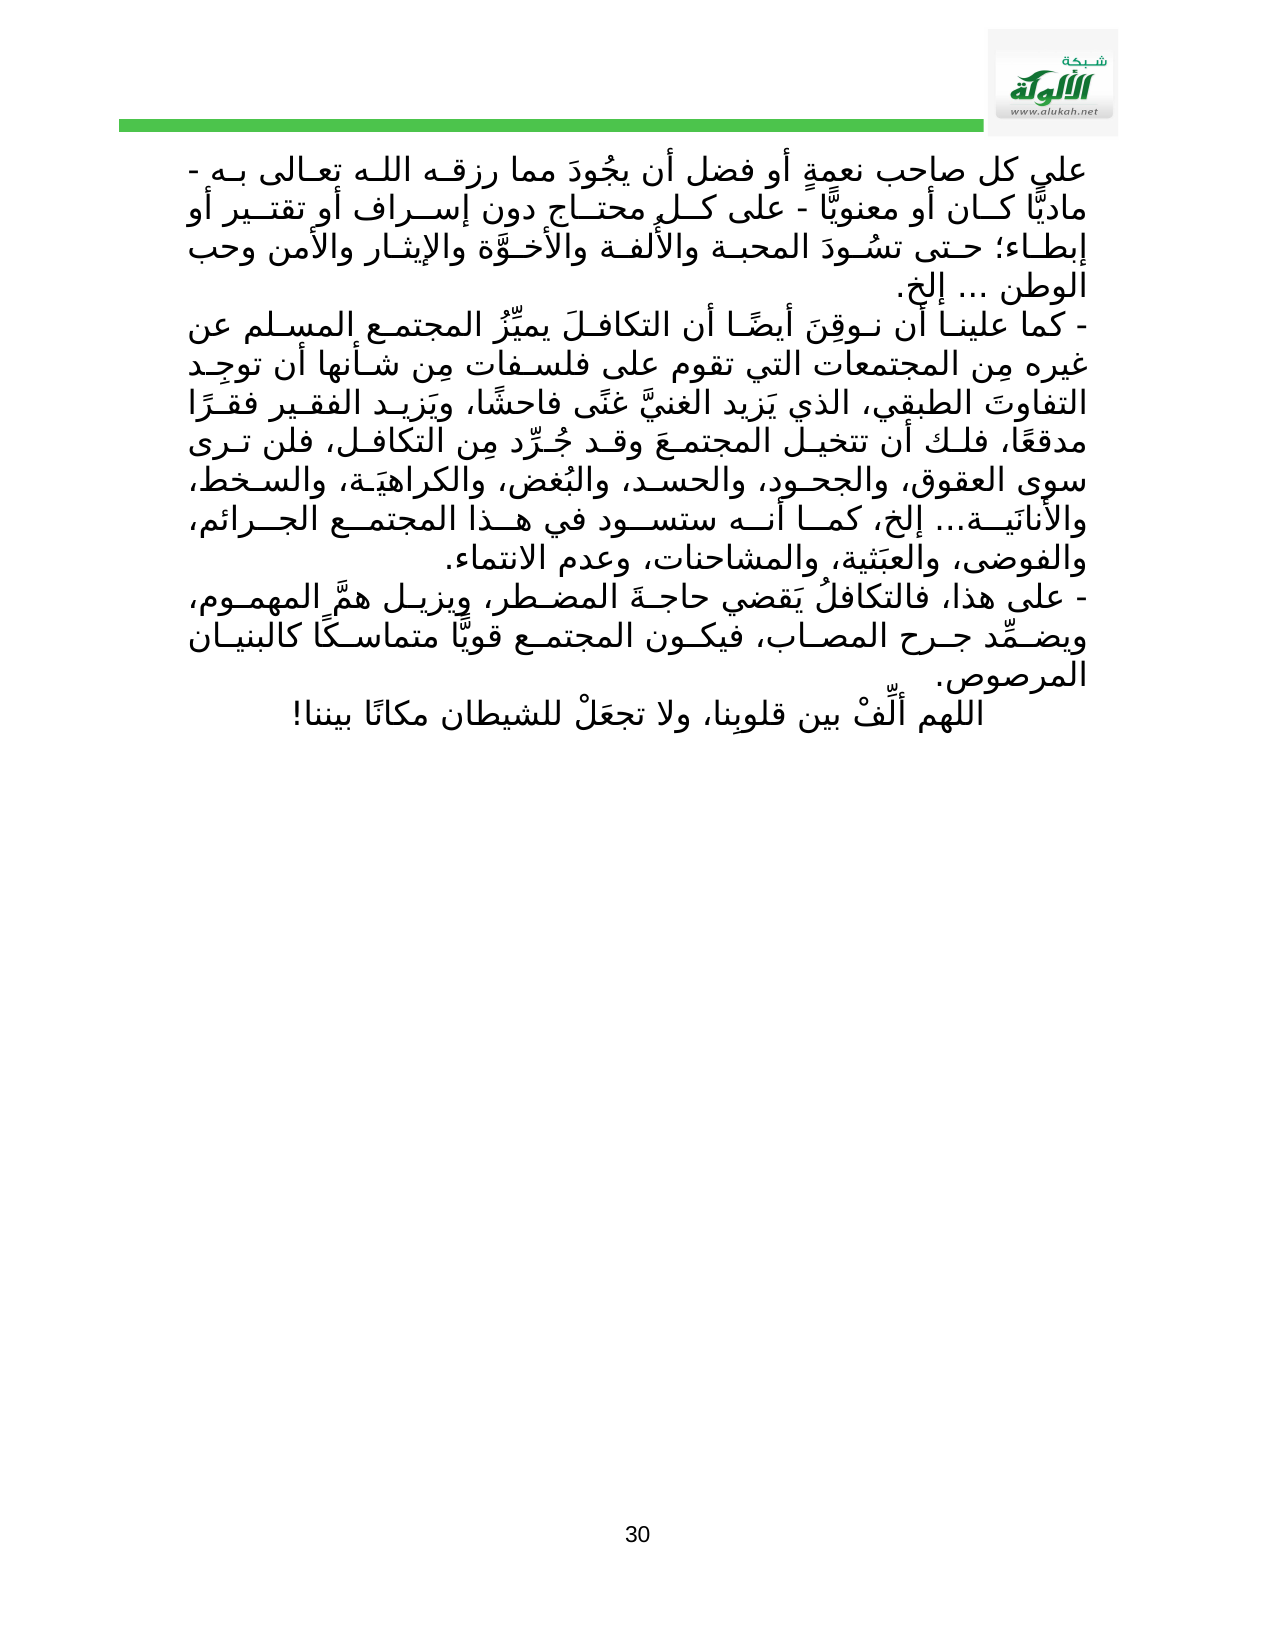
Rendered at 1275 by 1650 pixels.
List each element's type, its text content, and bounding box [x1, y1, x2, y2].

text اللهم ألِّفْ بين قلوبِنا، ولا تجعَلْ للشيطان مكانًا بيننا! [187, 694, 1088, 733]
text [187, 150, 1088, 305]
text - على هذا، فالتكافلُ يَقضي حاجةَ المضطر، ويزيل همَّ المهموم، ويضمِّد جرح المصاب، فيكون المجتمع قويًّا متماسكًا كالبنيان المرصوص. [187, 577, 1088, 694]
text - كما علينا أن نوقِنَ أيضًا أن التكافلَ يميِّزُ المجتمع المسلم عن غيره مِن المجتمعات التي تقوم على فلسفات مِن شأنها أن توجِد التفاوتَ الطبقي، الذي يَزيد الغنيَّ غنًى فاحشًا، ويَزيد الفقير فقرًا مدقعًا، فلك أن تتخيل المجتمعَ وقد جُرِّد مِن التكافل، فلن ترى سوى العقوق، والجحود، والحسد، والبُغض، والكراهيَة، والسخط، والأنانَية... إلخ، كما أنه ستسود في هذا المجتمع الجرائم، والفوضى، والعبَثية، والمشاحنات، وعدم الانتماء. [187, 305, 1088, 577]
